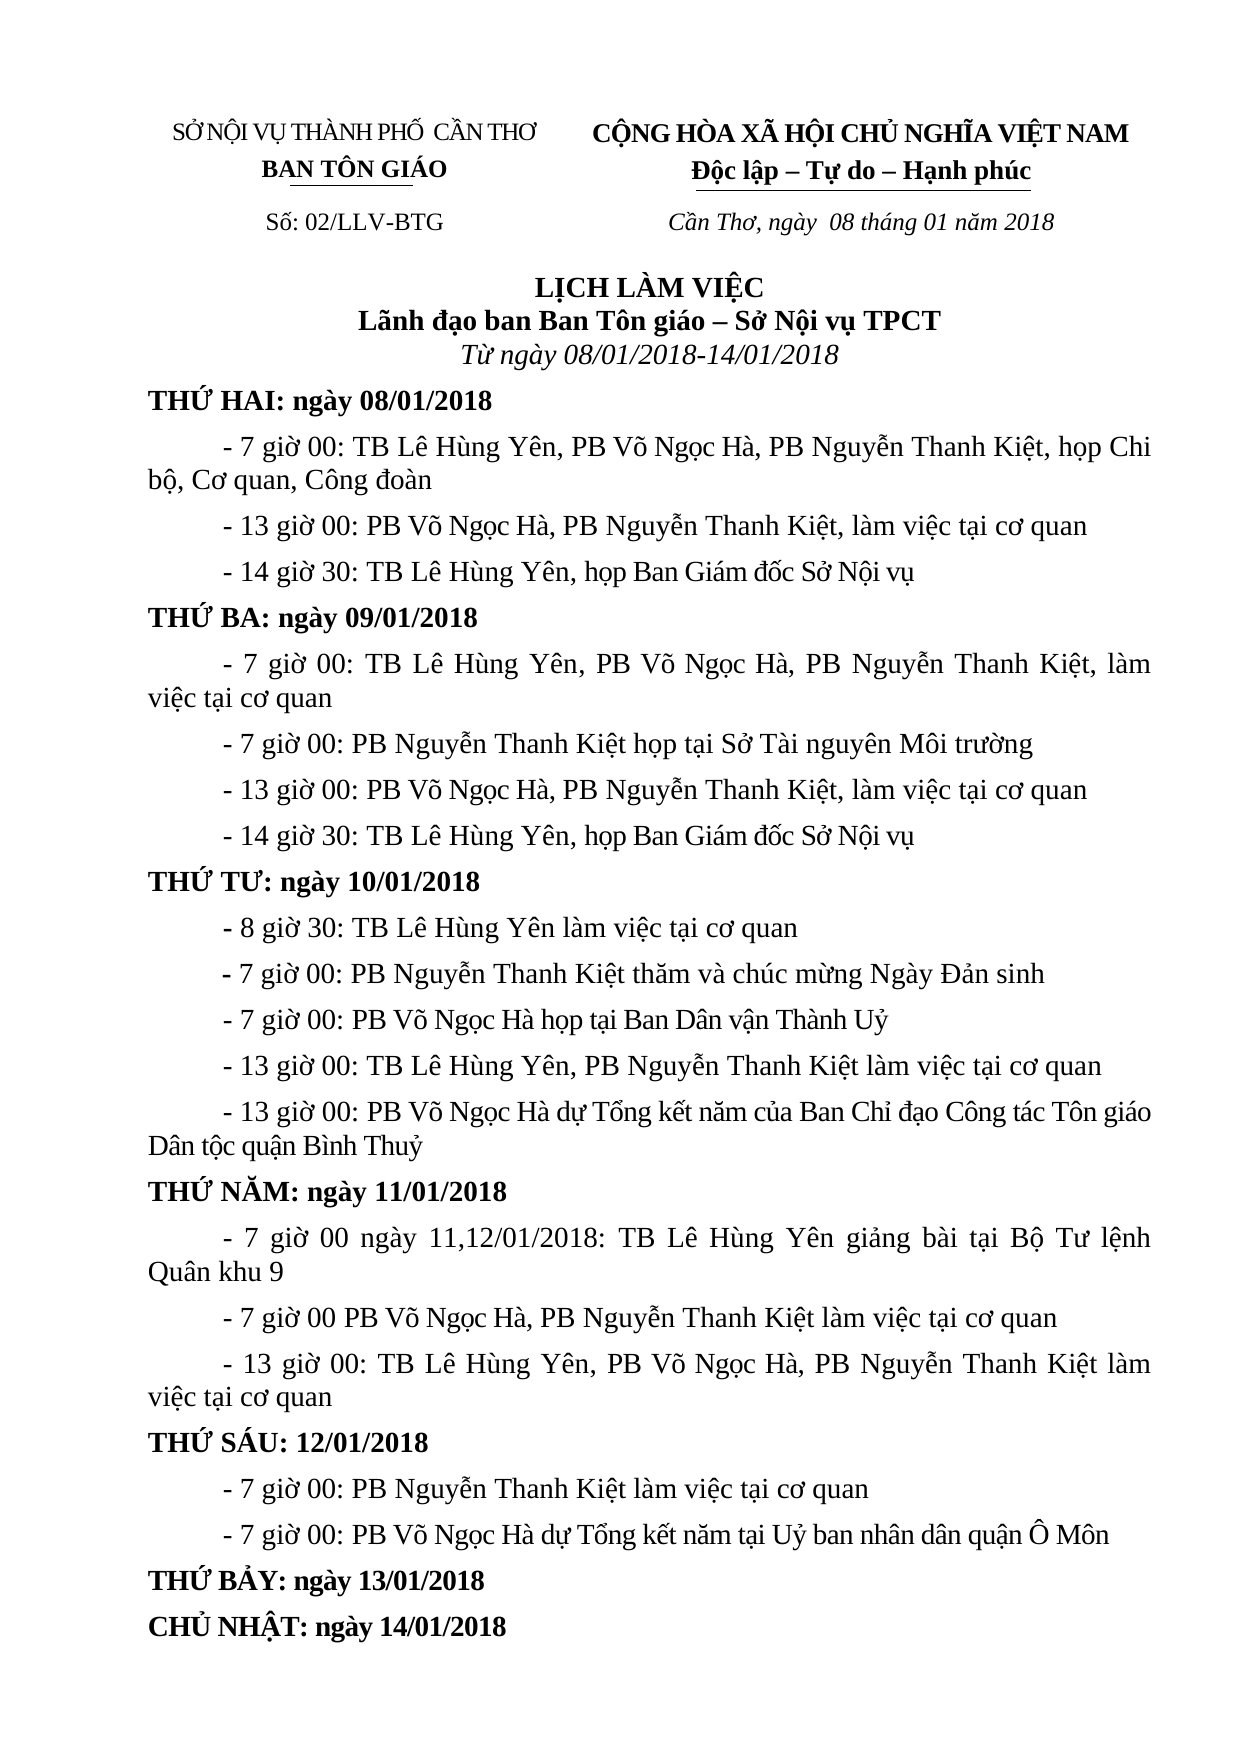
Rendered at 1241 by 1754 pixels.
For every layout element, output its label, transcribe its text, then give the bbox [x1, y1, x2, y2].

text - 13 giờ 00: TB Lê Hùng Yên, PB Nguyễn Thanh Kiệt làm việc tại cơ quan [148, 1048, 1152, 1082]
text LỊCH LÀM VIỆC [148, 270, 1152, 303]
table_cell Cần Thơ, ngày 08 tháng 01 năm 2018 [561, 195, 1161, 236]
text - 7 giờ 00 PB Võ Ngọc Hà, PB Nguyễn Thanh Kiệt làm việc tại cơ quan [148, 1300, 1152, 1333]
text - 7 giờ 00: TB Lê Hùng Yên, PB Võ Ngọc Hà, PB Nguyễn Thanh Kiệt, họp Chi bộ, Cơ quan, Công đoàn [148, 429, 1152, 496]
text - 7 giờ 00: PB Võ Ngọc Hà họp tại Ban Dân vận Thành Uỷ [148, 1002, 1152, 1036]
text - 14 giờ 30: TB Lê Hùng Yên, họp Ban Giám đốc Sở Nội vụ [148, 554, 1152, 588]
table_header SỞ NỘI VỤ THÀNH PHỐ CẦN THƠ [148, 118, 561, 154]
text - 7 giờ 00 ngày 11,12/01/2018: TB Lê Hùng Yên giảng bài tại Bộ Tư lệnh Quân khu 9 [148, 1220, 1152, 1287]
table_cell BAN TÔN GIÁO [148, 154, 561, 195]
table_cell Số: 02/LLV-BTG [148, 195, 561, 236]
text THỨ HAI: ngày 08/01/2018 [148, 383, 1152, 416]
text - 7 giờ 00: PB Nguyễn Thanh Kiệt làm việc tại cơ quan [148, 1471, 1152, 1505]
text - 13 giờ 00: PB Võ Ngọc Hà, PB Nguyễn Thanh Kiệt, làm việc tại cơ quan [148, 508, 1152, 542]
text - 13 giờ 00: TB Lê Hùng Yên, PB Võ Ngọc Hà, PB Nguyễn Thanh Kiệt làm việc tại cơ quan [148, 1346, 1152, 1413]
text - 7 giờ 00: TB Lê Hùng Yên, PB Võ Ngọc Hà, PB Nguyễn Thanh Kiệt, làm việc tại cơ quan [148, 647, 1152, 714]
table_header CỘNG HÒA XÃ HỘI CHỦ NGHĨA VIỆT NAM [561, 118, 1161, 154]
text THỨ NĂM: ngày 11/01/2018 [148, 1174, 1152, 1208]
text THỨ TƯ: ngày 10/01/2018 [148, 864, 1152, 898]
text - 13 giờ 00: PB Võ Ngọc Hà, PB Nguyễn Thanh Kiệt, làm việc tại cơ quan [148, 772, 1152, 806]
table_cell Độc lập – Tự do – Hạnh phúc [561, 154, 1161, 195]
text - 7 giờ 00: PB Nguyễn Thanh Kiệt họp tại Sở Tài nguyên Môi trường [148, 726, 1152, 760]
text - 7 giờ 00: PB Võ Ngọc Hà dự Tổng kết năm tại Uỷ ban nhân dân quận Ô Môn [148, 1517, 1152, 1551]
text - 8 giờ 30: TB Lê Hùng Yên làm việc tại cơ quan [148, 910, 1152, 944]
text THỨ BẢY: ngày 13/01/2018 [148, 1563, 1152, 1597]
text - 13 giờ 00: PB Võ Ngọc Hà dự Tổng kết năm của Ban Chỉ đạo Công tác Tôn giáo Dân tộc quận Bình Thuỷ [148, 1094, 1152, 1162]
text CHỦ NHẬT: ngày 14/01/2018 [148, 1609, 1152, 1643]
text Từ ngày 08/01/2018-14/01/2018 [148, 337, 1152, 370]
text THỨ SÁU: 12/01/2018 [148, 1425, 1152, 1459]
text Lãnh đạo ban Ban Tôn giáo – Sở Nội vụ TPCT [148, 303, 1152, 337]
text - 7 giờ 00: PB Nguyễn Thanh Kiệt thăm và chúc mừng Ngày Đản sinh [148, 956, 1152, 990]
text - 14 giờ 30: TB Lê Hùng Yên, họp Ban Giám đốc Sở Nội vụ [148, 818, 1152, 852]
text THỨ BA: ngày 09/01/2018 [148, 601, 1152, 634]
